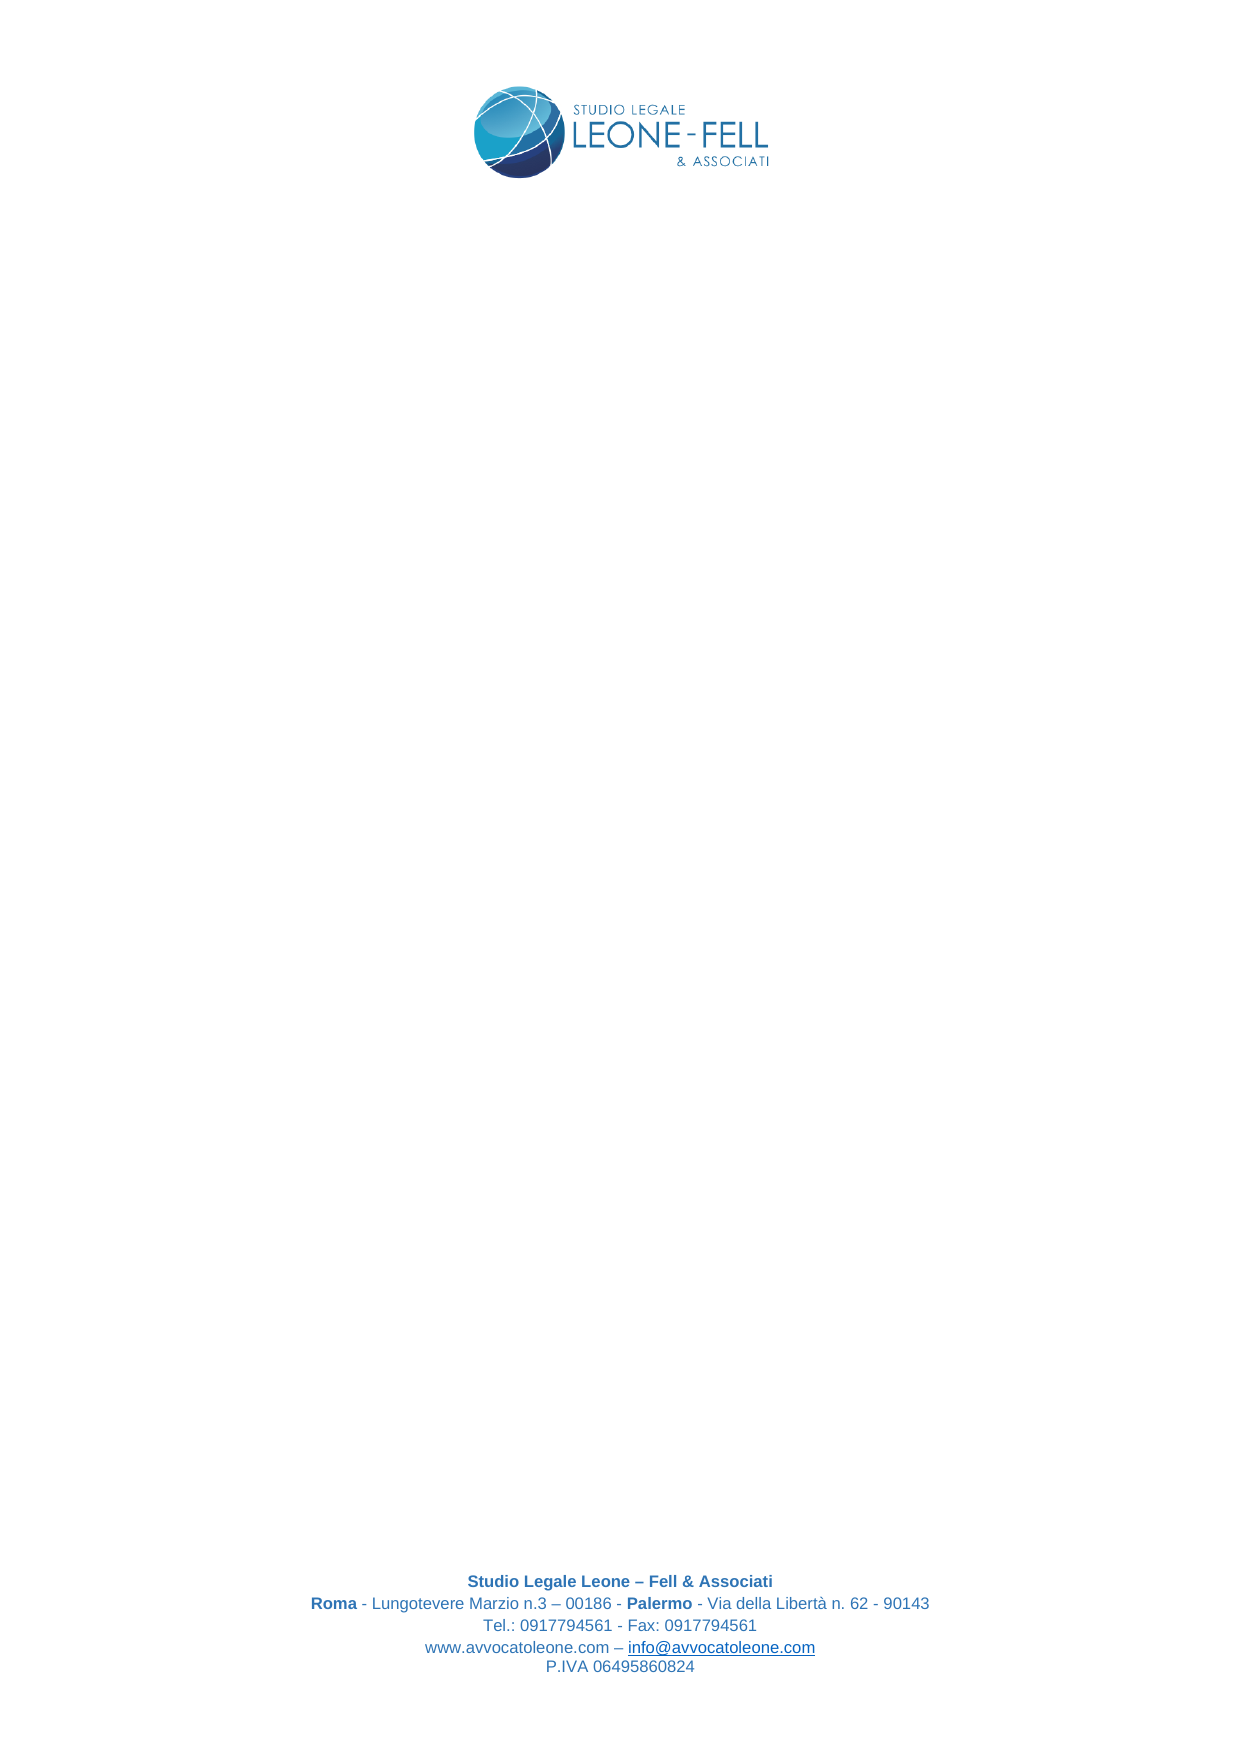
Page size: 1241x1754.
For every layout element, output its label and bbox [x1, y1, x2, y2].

picture [447, 73, 793, 182]
